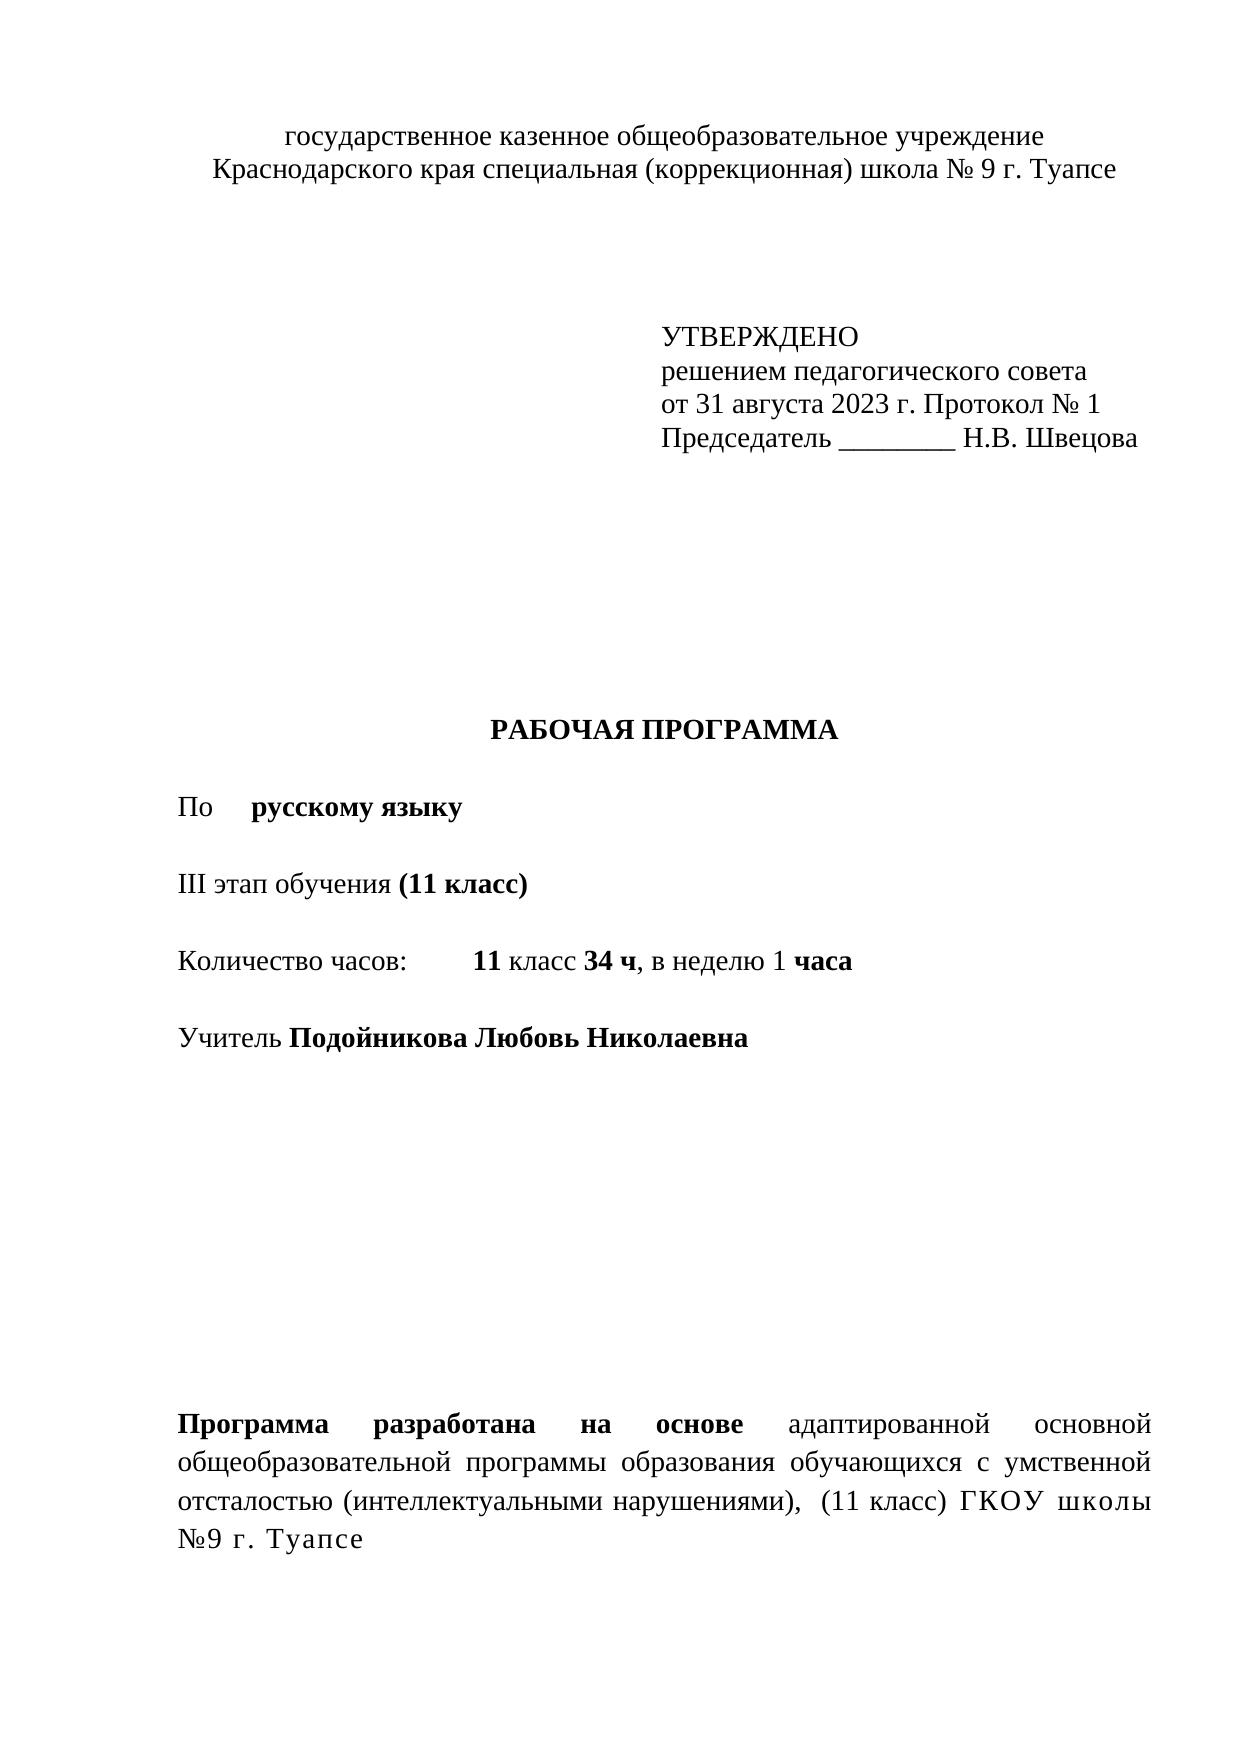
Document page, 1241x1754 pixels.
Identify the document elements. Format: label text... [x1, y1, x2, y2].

text Краснодарского края специальная (коррекционная) школа № 9 г. Туапсе [177, 152, 1152, 185]
text государственное казенное общеобразовательное учреждение [177, 118, 1152, 152]
text Программа разработана на основе адаптированной основной общеобразовательной программы образования обучающихся с умственной отсталостью (интеллектуальными нарушениями), (11 класс) ГКОУ школы №9 г. Туапсе [177, 1406, 1152, 1555]
table_header УТВЕРЖДЕНО решением педагогического совета от 31 августа 2023 г. Протокол № 1 Председатель ________ Н.В. Швецова [650, 319, 1152, 487]
text Количество часов: 11 класс 34 ч, в неделю 1 часа [177, 943, 1152, 977]
text III этап обучения (11 класс) [177, 866, 1152, 900]
text По русскому языку [177, 789, 1152, 823]
text РАБОЧАЯ ПРОГРАММА [177, 712, 1152, 746]
text Учитель Подойникова Любовь Николаевна [177, 1020, 1152, 1054]
